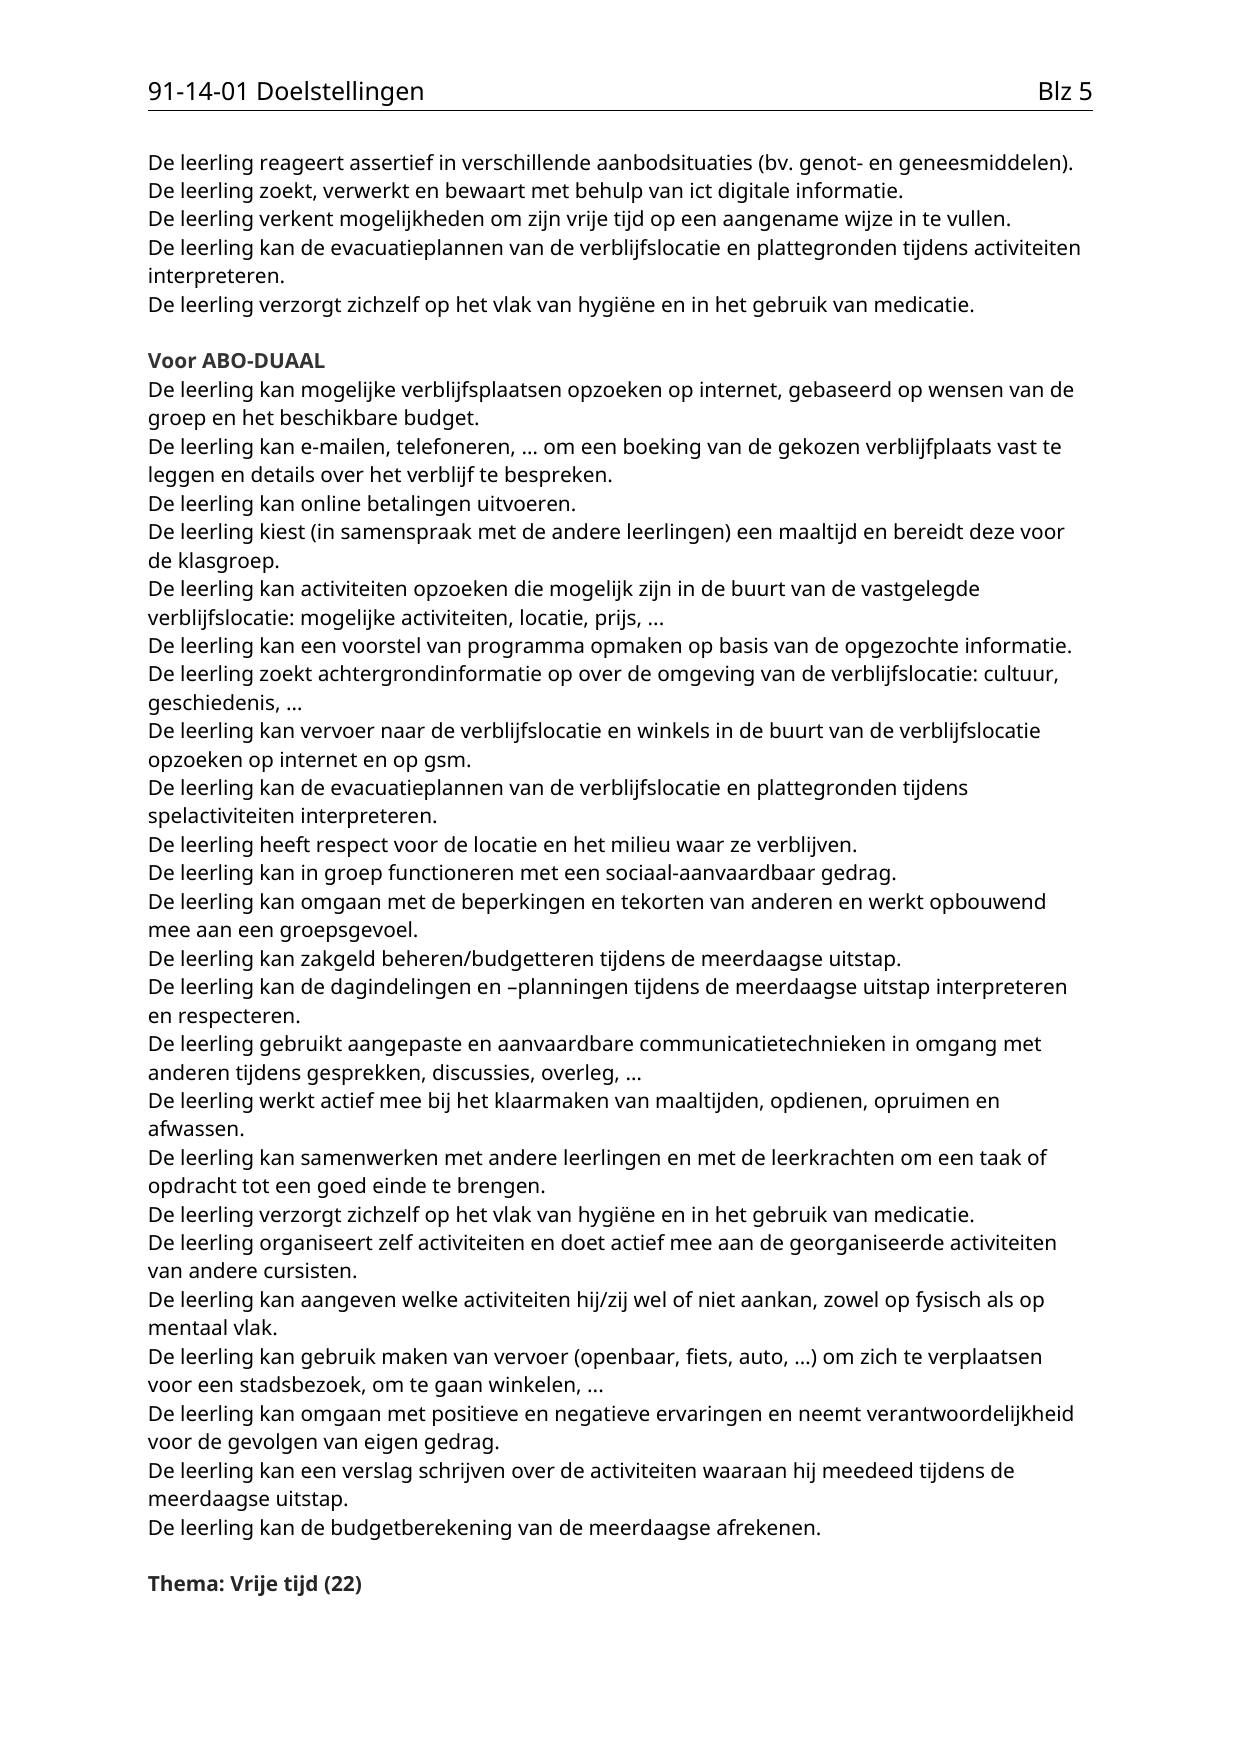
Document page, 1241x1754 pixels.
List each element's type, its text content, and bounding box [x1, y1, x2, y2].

text De leerling zoekt achtergrondinformatie op over de omgeving van de verblijfslocatie: cultuur, geschiedenis, … [148, 659, 1093, 716]
text De leerling reageert assertief in verschillende aanbodsituaties (bv. genot- en geneesmiddelen). [148, 148, 1093, 176]
text De leerling kan zakgeld beheren/budgetteren tijdens de meerdaagse uitstap. [148, 944, 1093, 972]
text De leerling verzorgt zichzelf op het vlak van hygiëne en in het gebruik van medicatie. [148, 290, 1093, 318]
text De leerling verzorgt zichzelf op het vlak van hygiëne en in het gebruik van medicatie. [148, 1200, 1093, 1228]
text De leerling kan een verslag schrijven over de activiteiten waaraan hij meedeed tijdens de meerdaagse uitstap. [148, 1456, 1093, 1513]
text Voor ABO-DUAAL [148, 347, 1093, 375]
text De leerling kan de evacuatieplannen van de verblijfslocatie en plattegronden tijdens spelactiviteiten interpreteren. [148, 773, 1093, 830]
text De leerling gebruikt aangepaste en aanvaardbare communicatietechnieken in omgang met anderen tijdens gesprekken, discussies, overleg, … [148, 1029, 1093, 1086]
text De leerling kan samenwerken met andere leerlingen en met de leerkrachten om een taak of opdracht tot een goed einde te brengen. [148, 1143, 1093, 1200]
text De leerling kan omgaan met positieve en negatieve ervaringen en neemt verantwoordelijkheid voor de gevolgen van eigen gedrag. [148, 1399, 1093, 1456]
text De leerling verkent mogelijkheden om zijn vrije tijd op een aangename wijze in te vullen. [148, 204, 1093, 233]
text Thema: Vrije tijd (22) [148, 1569, 1093, 1598]
text De leerling kan een voorstel van programma opmaken op basis van de opgezochte informatie. [148, 631, 1093, 659]
text De leerling werkt actief mee bij het klaarmaken van maaltijden, opdienen, opruimen en afwassen. [148, 1086, 1093, 1143]
text De leerling kan vervoer naar de verblijfslocatie en winkels in de buurt van de verblijfslocatie opzoeken op internet en op gsm. [148, 716, 1093, 773]
text De leerling kan in groep functioneren met een sociaal-aanvaardbaar gedrag. [148, 858, 1093, 887]
text De leerling kan activiteiten opzoeken die mogelijk zijn in de buurt van de vastgelegde verblijfslocatie: mogelijke activiteiten, locatie, prijs, ... [148, 574, 1093, 631]
text De leerling kiest (in samenspraak met de andere leerlingen) een maaltijd en bereidt deze voor de klasgroep. [148, 517, 1093, 574]
text De leerling kan de evacuatieplannen van de verblijfslocatie en plattegronden tijdens activiteiten interpreteren. [148, 233, 1093, 290]
text De leerling kan aangeven welke activiteiten hij/zij wel of niet aankan, zowel op fysisch als op mentaal vlak. [148, 1285, 1093, 1342]
text De leerling heeft respect voor de locatie en het milieu waar ze verblijven. [148, 830, 1093, 858]
text De leerling kan omgaan met de beperkingen en tekorten van anderen en werkt opbouwend mee aan een groepsgevoel. [148, 887, 1093, 944]
text De leerling kan de dagindelingen en –planningen tijdens de meerdaagse uitstap interpreteren en respecteren. [148, 972, 1093, 1029]
text De leerling kan e-mailen, telefoneren, … om een boeking van de gekozen verblijfplaats vast te leggen en details over het verblijf te bespreken. [148, 432, 1093, 489]
text De leerling kan online betalingen uitvoeren. [148, 489, 1093, 517]
text De leerling organiseert zelf activiteiten en doet actief mee aan de georganiseerde activiteiten van andere cursisten. [148, 1228, 1093, 1285]
text De leerling kan de budgetberekening van de meerdaagse afrekenen. [148, 1513, 1093, 1541]
text De leerling kan gebruik maken van vervoer (openbaar, fiets, auto, …) om zich te verplaatsen voor een stadsbezoek, om te gaan winkelen, ... [148, 1342, 1093, 1399]
text De leerling zoekt, verwerkt en bewaart met behulp van ict digitale informatie. [148, 176, 1093, 204]
text De leerling kan mogelijke verblijfsplaatsen opzoeken op internet, gebaseerd op wensen van de groep en het beschikbare budget. [148, 375, 1093, 432]
